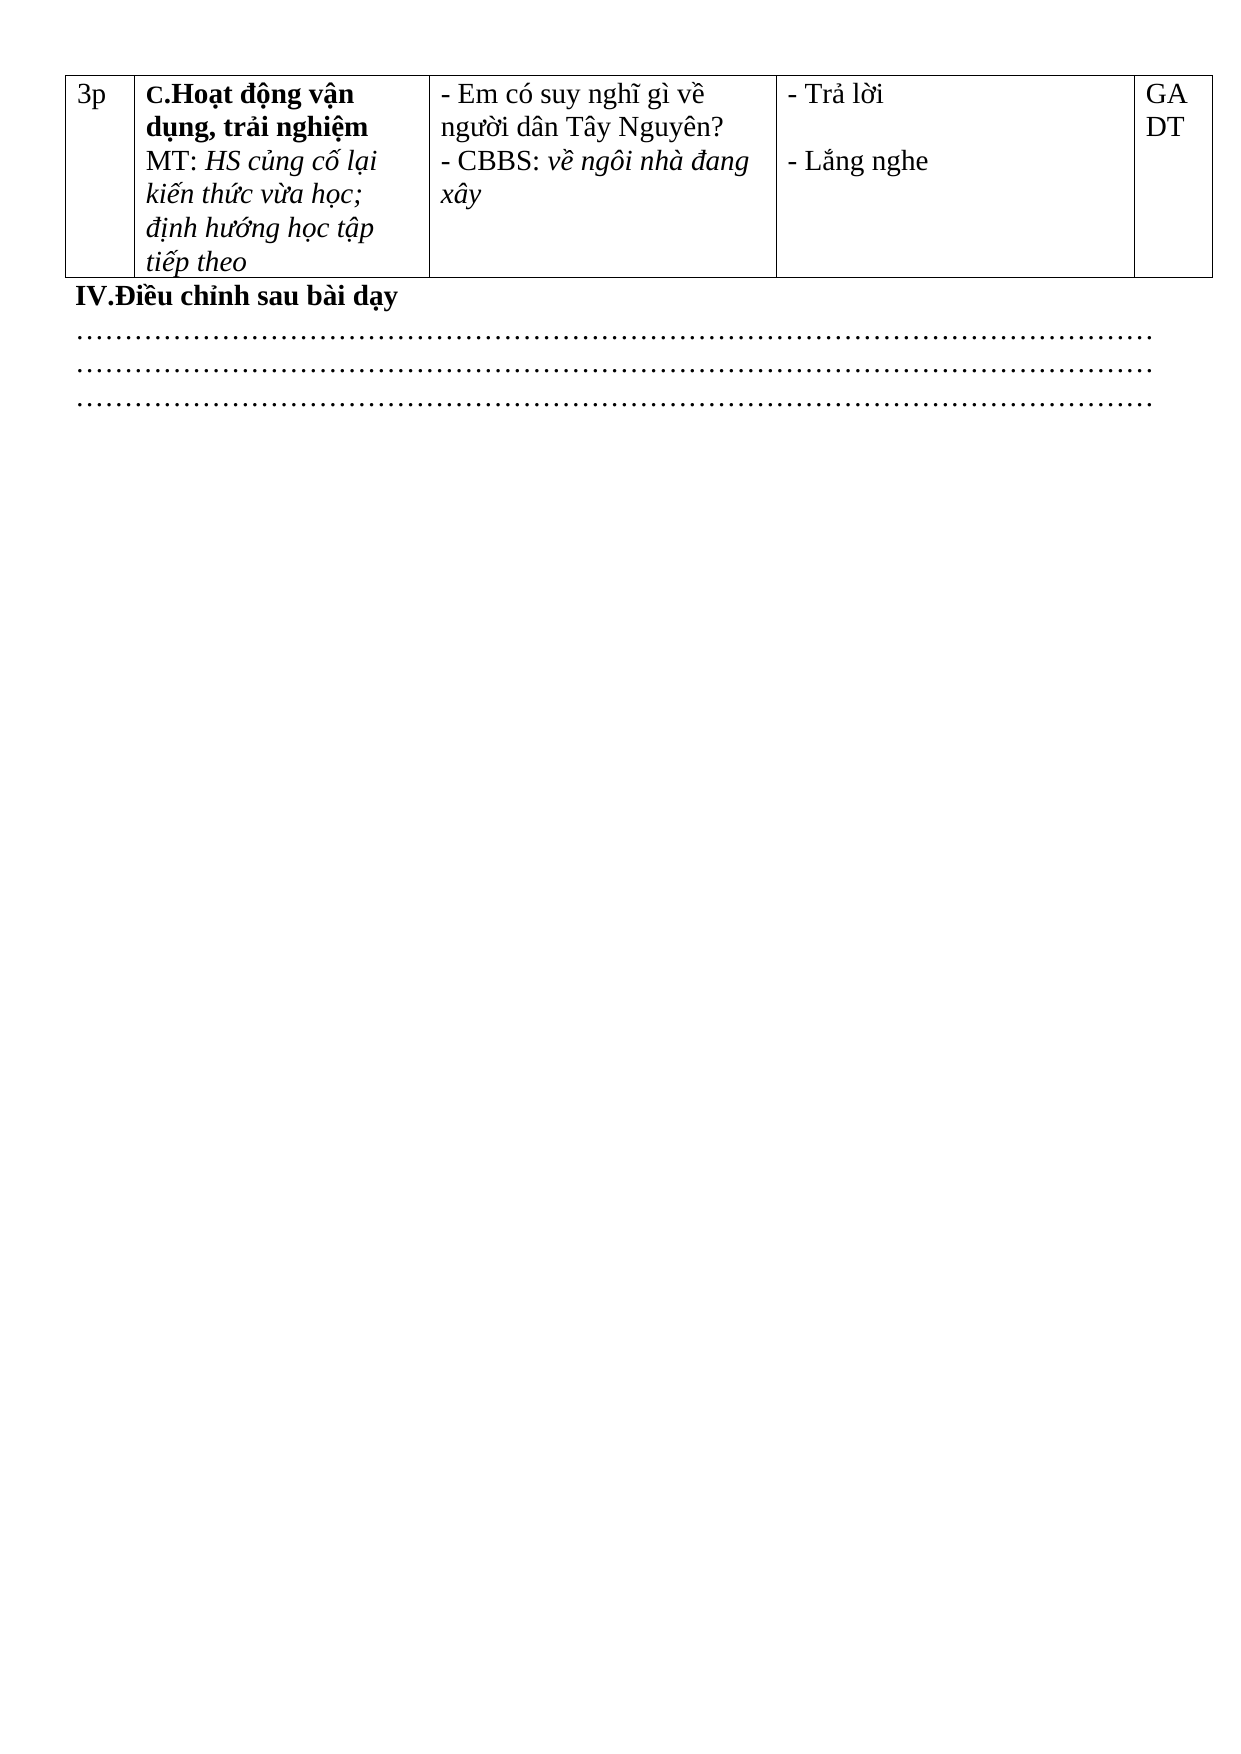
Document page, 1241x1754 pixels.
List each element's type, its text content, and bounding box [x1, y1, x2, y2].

text …………………………………………………………………………………………………………………………………………………………………………………………………… [75, 312, 1181, 379]
text ………………………………………………………………………………………………… [75, 379, 1181, 412]
table_cell - Trả lời - Lắng nghe [777, 76, 1134, 277]
text IV.Điều chỉnh sau bài dạy [75, 278, 1181, 312]
table_cell C.Hoạt động vận dụng, trải nghiệm MT: HS củng cố lại kiến thức vừa học; định hướng học tập tiếp theo [135, 76, 429, 277]
table_cell GADT [1135, 76, 1212, 277]
table_cell - Em có suy nghĩ gì về người dân Tây Nguyên? - CBBS: về ngôi nhà đang xây [430, 76, 776, 277]
table_cell 3p [66, 76, 134, 277]
